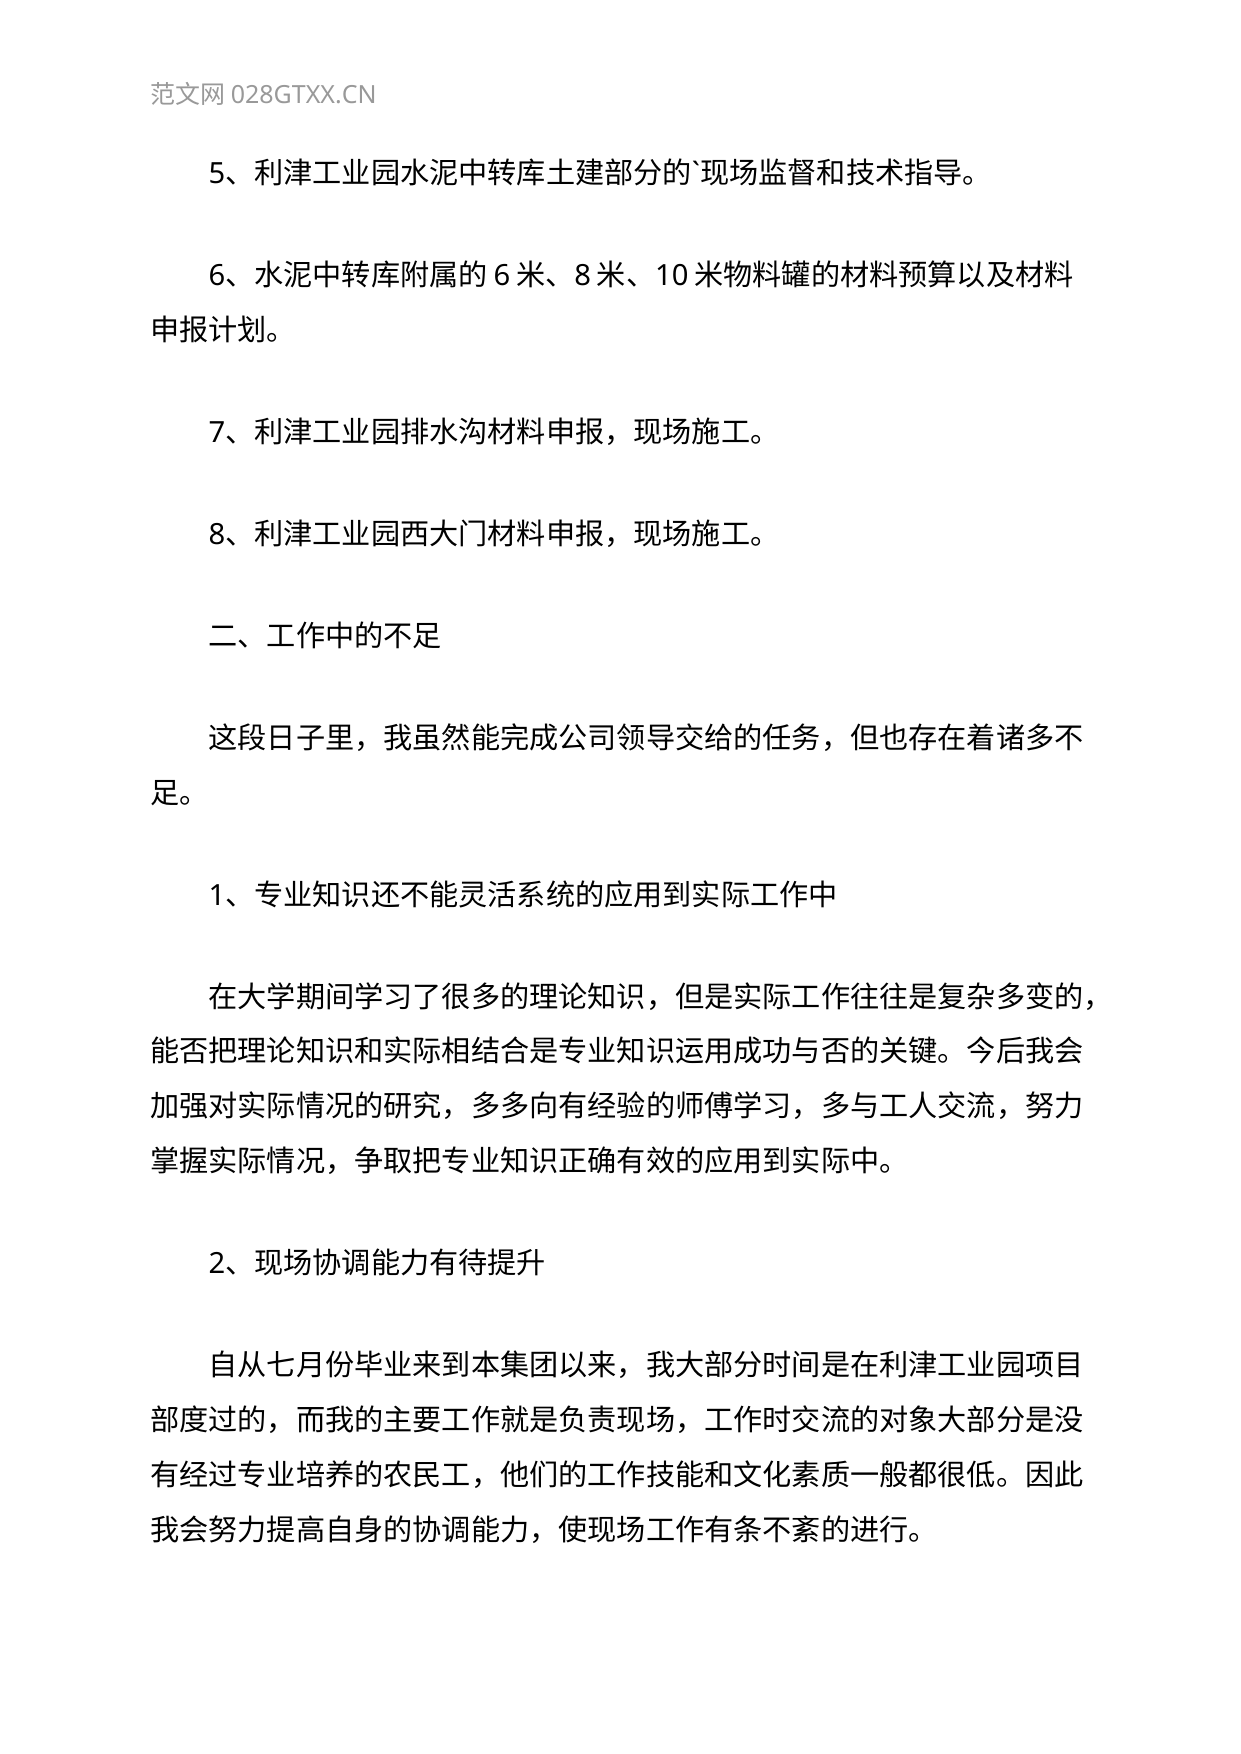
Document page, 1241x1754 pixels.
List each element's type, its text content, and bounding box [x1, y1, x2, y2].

text 2、现场协调能力有待提升 [150, 1239, 1090, 1282]
text 6、水泥中转库附属的6米、8米、10米物料罐的材料预算以及材料申报计划。 [150, 252, 1090, 349]
text 7、利津工业园排水沟材料申报，现场施工。 [150, 409, 1090, 451]
text 1、专业知识还不能灵活系统的应用到实际工作中 [150, 871, 1090, 913]
text 8、利津工业园西大门材料申报，现场施工。 [150, 511, 1090, 553]
text 自从七月份毕业来到本集团以来，我大部分时间是在利津工业园项目部度过的，而我的主要工作就是负责现场，工作时交流的对象大部分是没有经过专业培养的农民工，他们的工作技能和文化素质一般都很低。因此我会努力提高自身的协调能力，使现场工作有条不紊的进行。 [150, 1342, 1090, 1548]
text 在大学期间学习了很多的理论知识，但是实际工作往往是复杂多变的，能否把理论知识和实际相结合是专业知识运用成功与否的关键。今后我会加强对实际情况的研究，多多向有经验的师傅学习，多与工人交流，努力掌握实际情况，争取把专业知识正确有效的应用到实际中。 [150, 973, 1090, 1180]
text 二、工作中的不足 [150, 613, 1090, 655]
text 这段日子里，我虽然能完成公司领导交给的任务，但也存在着诸多不足。 [150, 714, 1090, 812]
text 5、利津工业园水泥中转库土建部分的`现场监督和技术指导。 [150, 150, 1090, 192]
